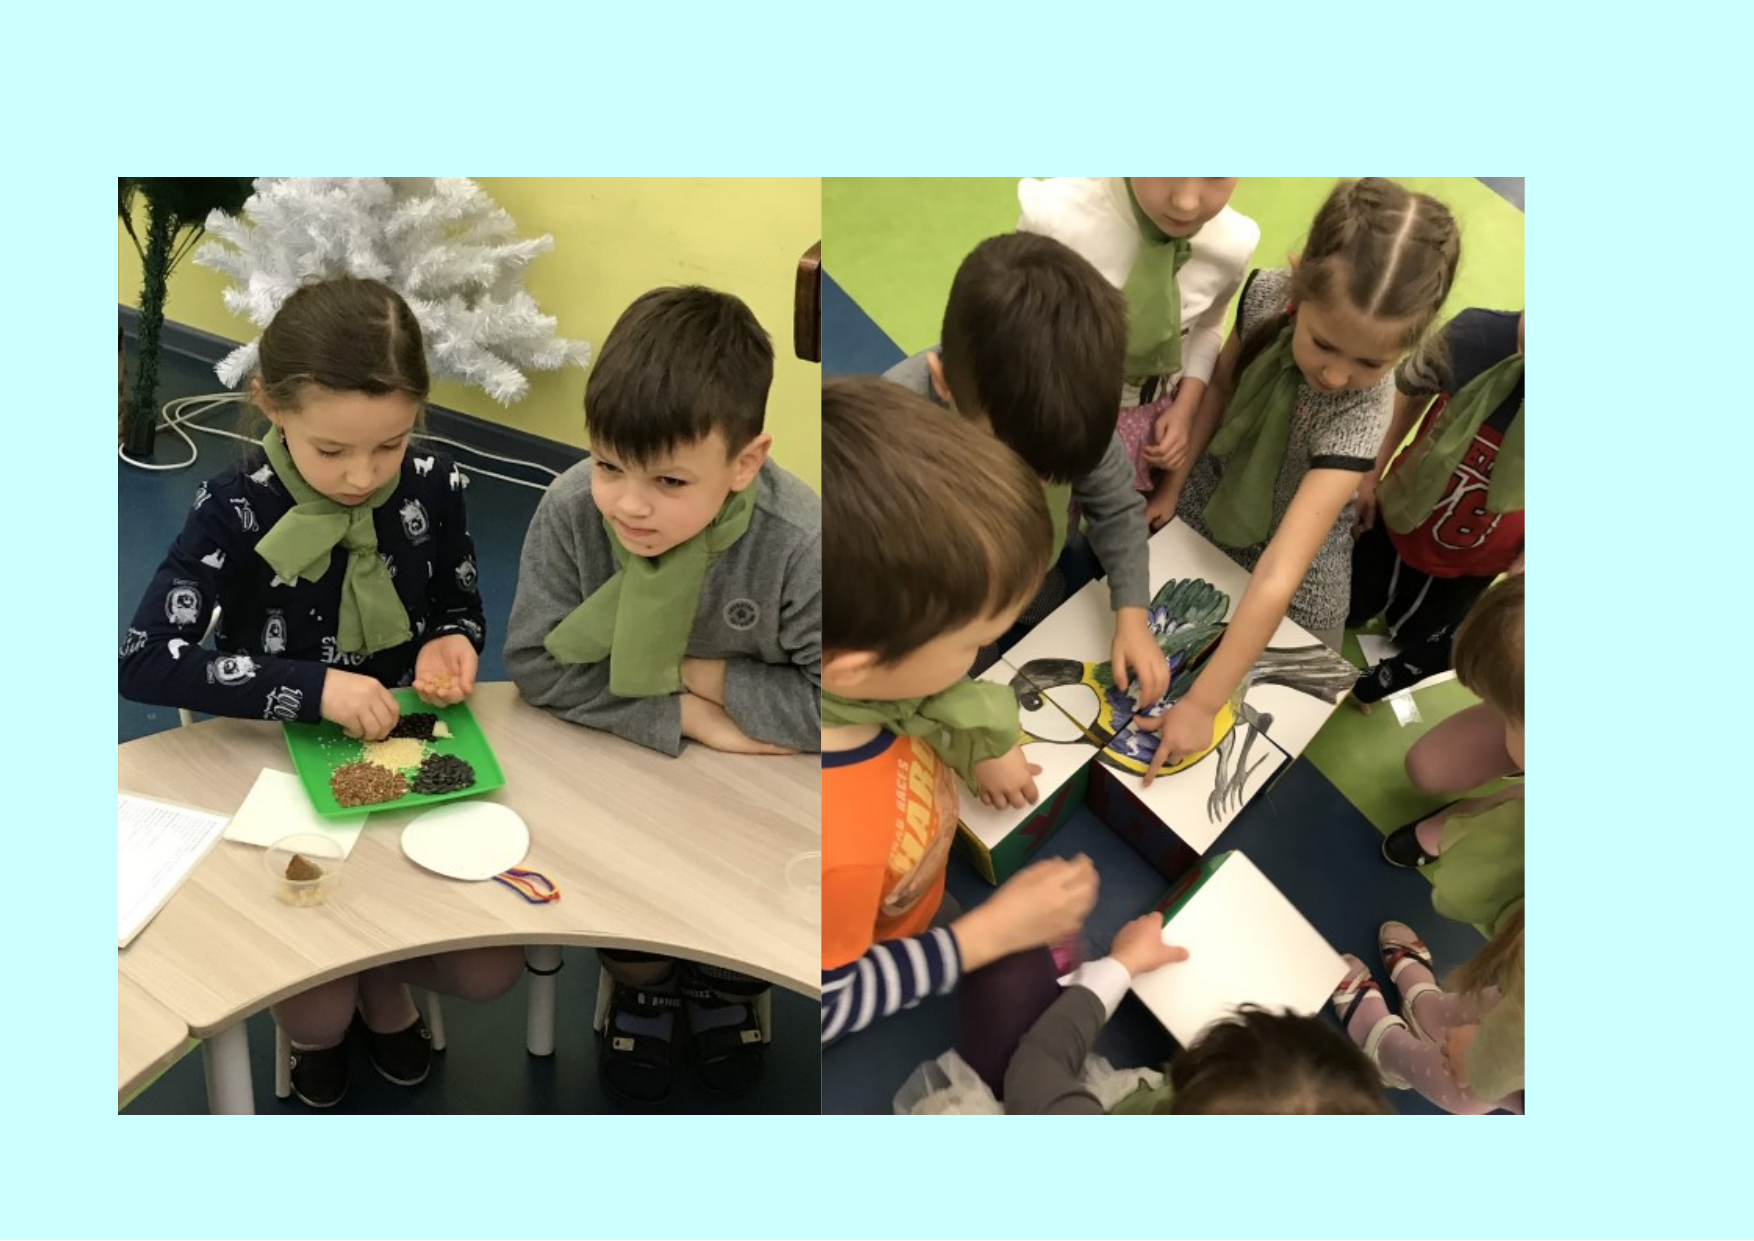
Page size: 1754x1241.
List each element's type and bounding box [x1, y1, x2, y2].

picture [118, 177, 1525, 1115]
